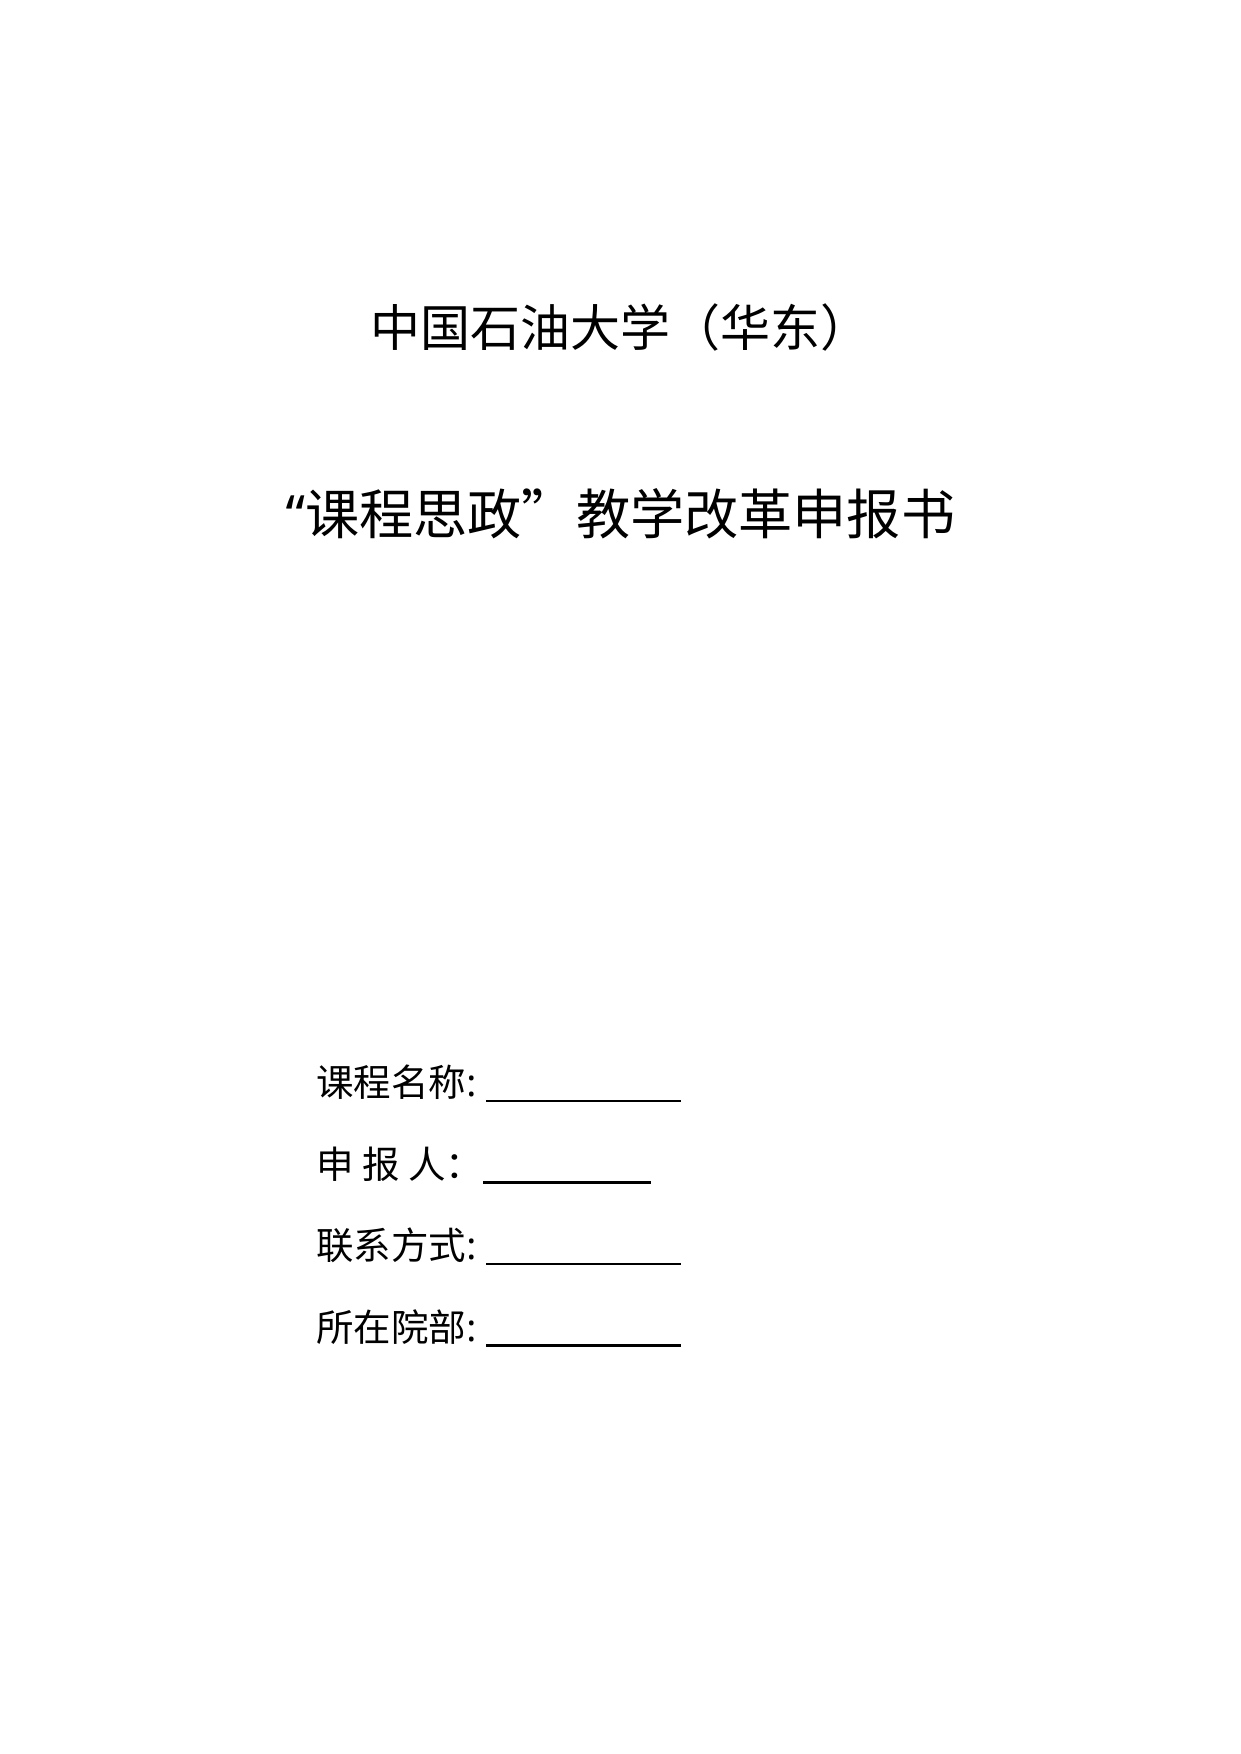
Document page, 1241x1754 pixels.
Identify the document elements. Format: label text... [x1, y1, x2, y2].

text 联系方式: [187, 1216, 1053, 1271]
text 申 报 人： [187, 1135, 1053, 1189]
text 课程名称: [187, 1053, 1053, 1107]
text “课程思政”教学改革申报书 [187, 462, 1053, 559]
text 所在院部: [187, 1298, 1053, 1352]
text 中国石油大学（华东） [187, 276, 1053, 373]
